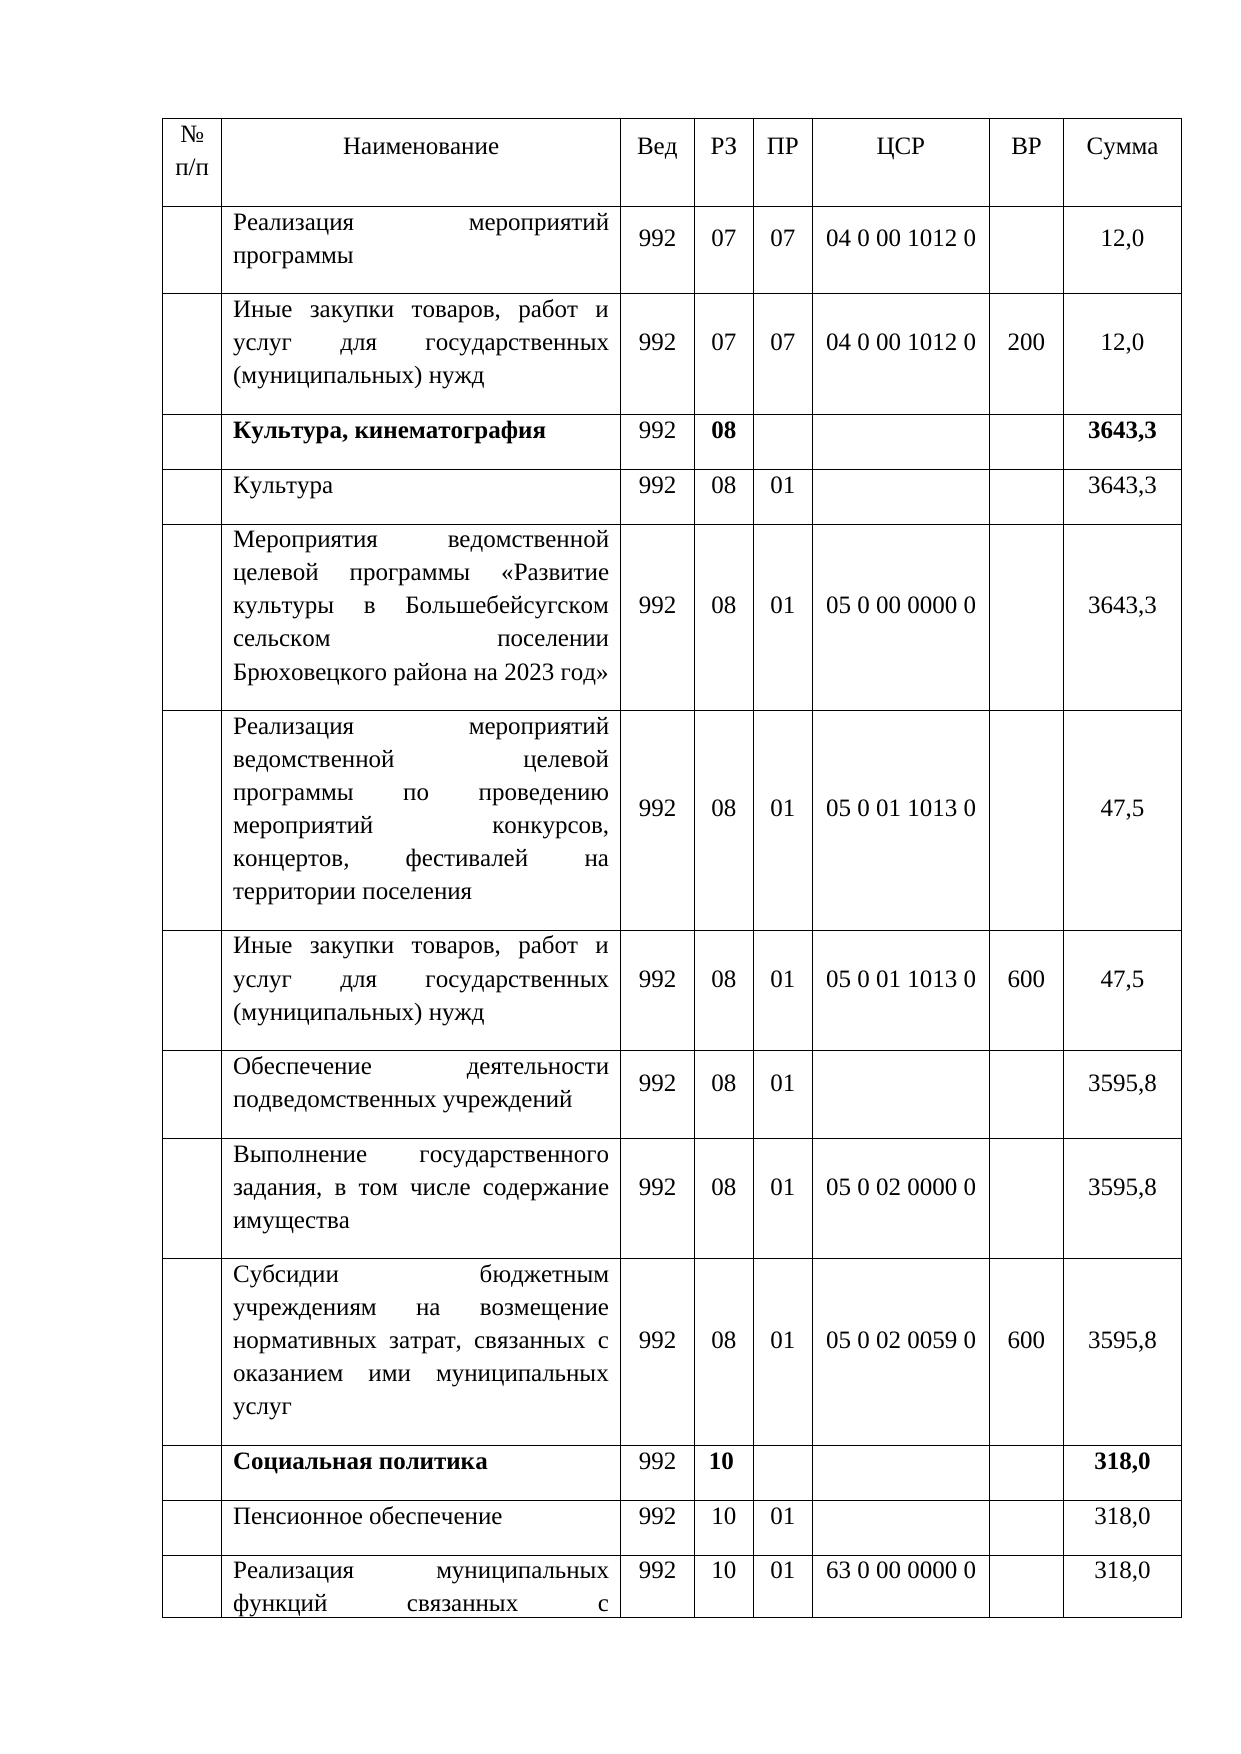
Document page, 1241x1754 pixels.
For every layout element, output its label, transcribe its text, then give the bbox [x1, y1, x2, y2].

table_cell [163, 1051, 221, 1138]
table_cell 992 [621, 1139, 694, 1258]
table_cell 01 [754, 931, 812, 1050]
table_cell 01 [754, 1556, 812, 1617]
table_cell 01 [754, 470, 812, 523]
table_cell 05 0 02 0000 0 [813, 1139, 989, 1258]
table_cell [813, 470, 989, 523]
table_cell [990, 1051, 1063, 1138]
table_cell [990, 415, 1063, 468]
table_cell [813, 1051, 989, 1138]
table_cell [163, 1139, 221, 1258]
table_cell Реализация мероприятий ведомственной целевой программы по проведению мероприятий конкурсов, концертов, фестивалей на территории поселения [222, 711, 620, 929]
table_cell Субсидии бюджетным учреждениям на возмещение нормативных затрат, связанных с оказанием ими муниципальных услуг [222, 1259, 620, 1445]
table_cell 12,0 [1064, 207, 1181, 293]
table_header Наименование [222, 119, 620, 206]
table_cell 01 [754, 1051, 812, 1138]
table_header РЗ [695, 119, 753, 206]
table_cell 3595,8 [1064, 1051, 1181, 1138]
table_cell 318,0 [1064, 1501, 1181, 1554]
table_cell 992 [621, 294, 694, 414]
table_cell 63 0 00 0000 0 [813, 1556, 989, 1617]
table_cell [990, 470, 1063, 523]
table_cell 07 [754, 207, 812, 293]
table_cell 47,5 [1064, 931, 1181, 1050]
table_cell 10 [695, 1556, 753, 1617]
table_cell 600 [990, 931, 1063, 1050]
table_cell 05 0 01 1013 0 [813, 931, 989, 1050]
table_cell 08 [695, 711, 753, 929]
table_cell 08 [695, 525, 753, 710]
table_cell 08 [695, 1051, 753, 1138]
table_cell 318,0 [1064, 1556, 1181, 1617]
table_cell [163, 1556, 221, 1617]
table_cell [754, 415, 812, 468]
table_cell [163, 207, 221, 293]
table_cell 07 [754, 294, 812, 414]
table_cell [990, 1556, 1063, 1617]
table_cell [163, 294, 221, 414]
table_header ЦСР [813, 119, 989, 206]
table_cell 992 [621, 1259, 694, 1445]
table_cell 3595,8 [1064, 1139, 1181, 1258]
table_cell 07 [695, 294, 753, 414]
table_cell Выполнение государственного задания, в том числе содержание имущества [222, 1139, 620, 1258]
table_cell 08 [695, 470, 753, 523]
table_cell 04 0 00 1012 0 [813, 294, 989, 414]
table_cell Культура [222, 470, 620, 523]
table_cell 05 0 00 0000 0 [813, 525, 989, 710]
table_cell 04 0 00 1012 0 [813, 207, 989, 293]
table_cell [163, 1259, 221, 1445]
table_cell Культура, кинематография [222, 415, 620, 468]
table_cell 600 [990, 1259, 1063, 1445]
table_cell 01 [754, 1259, 812, 1445]
table_cell 992 [621, 931, 694, 1050]
table_header № п/п [163, 119, 221, 206]
table_cell 992 [621, 1501, 694, 1554]
table_cell Мероприятия ведомственной целевой программы «Развитие культуры в Большебейсугском сельском поселении Брюховецкого района на 2023 год» [222, 525, 620, 710]
table_cell Обеспечение деятельности подведомственных учреждений [222, 1051, 620, 1138]
table_cell 992 [621, 415, 694, 468]
table_cell 47,5 [1064, 711, 1181, 929]
table_cell 07 [695, 207, 753, 293]
table_header Вед [621, 119, 694, 206]
table_header ПР [754, 119, 812, 206]
table_cell 318,0 [1064, 1446, 1181, 1499]
table_header ВР [990, 119, 1063, 206]
table_cell 01 [754, 1501, 812, 1554]
table_cell [163, 525, 221, 710]
table_cell [163, 931, 221, 1050]
table_cell 3643,3 [1064, 470, 1181, 523]
table_cell Пенсионное обеспечение [222, 1501, 620, 1554]
table_cell 3595,8 [1064, 1259, 1181, 1445]
table_cell [813, 1501, 989, 1554]
table_cell 01 [754, 525, 812, 710]
table_cell [813, 415, 989, 468]
table_cell 992 [621, 1556, 694, 1617]
table_cell [163, 1446, 221, 1499]
table_cell 992 [621, 1446, 694, 1499]
table_cell Социальная политика [222, 1446, 620, 1499]
table_cell [163, 415, 221, 468]
table_cell [990, 207, 1063, 293]
table_cell 3643,3 [1064, 415, 1181, 468]
table_cell 05 0 02 0059 0 [813, 1259, 989, 1445]
table_cell 10 [695, 1446, 753, 1499]
table_cell 200 [990, 294, 1063, 414]
table_cell 08 [695, 1259, 753, 1445]
table_cell 992 [621, 1051, 694, 1138]
table_cell [813, 1446, 989, 1499]
table_cell 992 [621, 525, 694, 710]
table_cell 992 [621, 207, 694, 293]
table_cell [163, 711, 221, 929]
table_cell [990, 525, 1063, 710]
table_cell 05 0 01 1013 0 [813, 711, 989, 929]
table_cell 01 [754, 711, 812, 929]
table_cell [222, 1556, 620, 1617]
table_cell [754, 1446, 812, 1499]
table_cell [163, 1501, 221, 1554]
table_cell 08 [695, 931, 753, 1050]
table_cell 992 [621, 711, 694, 929]
table_cell [990, 1501, 1063, 1554]
table_cell 10 [695, 1501, 753, 1554]
table_cell [990, 711, 1063, 929]
table_cell 3643,3 [1064, 525, 1181, 710]
table_cell 992 [621, 470, 694, 523]
table_cell 12,0 [1064, 294, 1181, 414]
table_cell Иные закупки товаров, работ и услуг для государственных (муниципальных) нужд [222, 931, 620, 1050]
table_cell [990, 1139, 1063, 1258]
table_cell 08 [695, 415, 753, 468]
table_cell [163, 470, 221, 523]
table_cell [990, 1446, 1063, 1499]
table_cell 01 [754, 1139, 812, 1258]
table_cell Реализация мероприятий программы [222, 207, 620, 293]
table_cell 08 [695, 1139, 753, 1258]
table_header Сумма [1064, 119, 1181, 206]
table_cell Иные закупки товаров, работ и услуг для государственных (муниципальных) нужд [222, 294, 620, 414]
